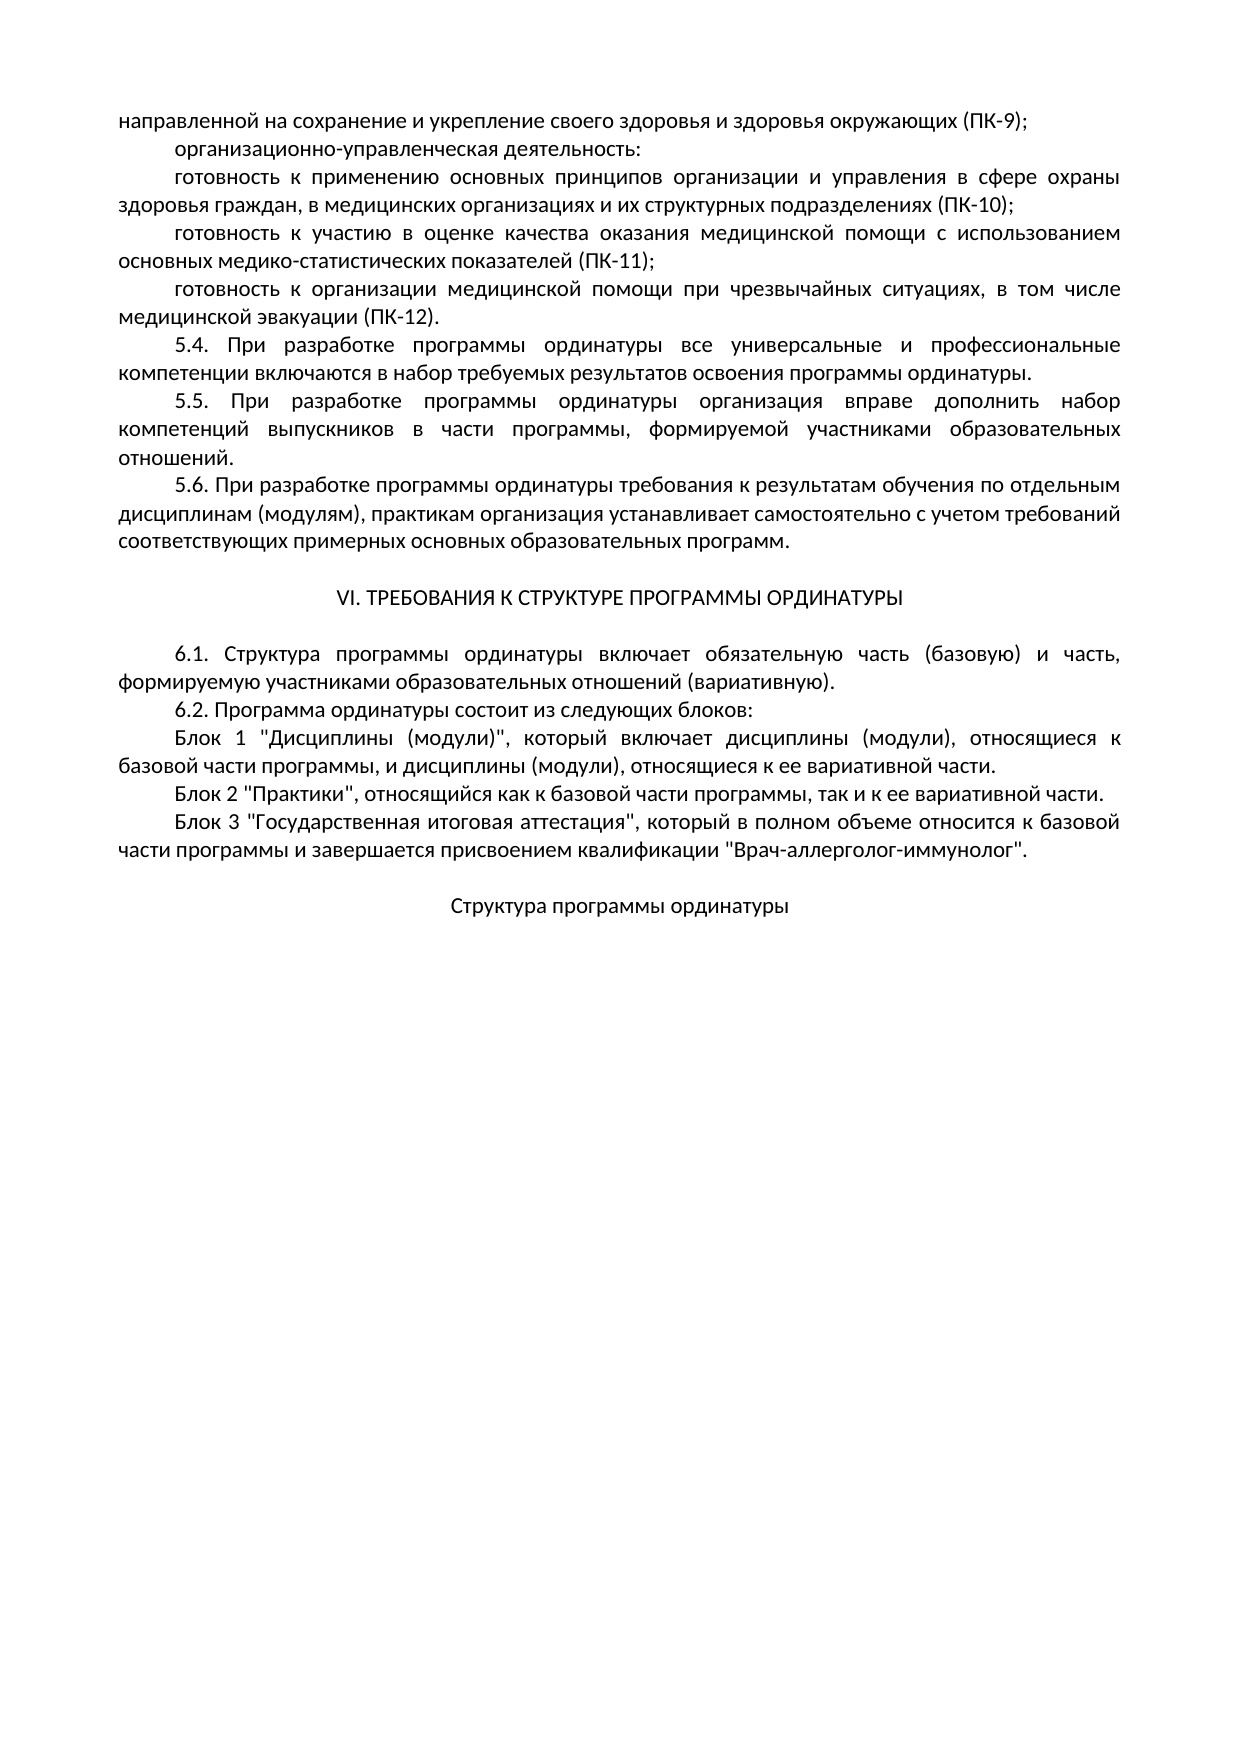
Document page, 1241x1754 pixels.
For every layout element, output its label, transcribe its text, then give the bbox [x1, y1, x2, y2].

text готовность к организации медицинской помощи при чрезвычайных ситуациях, в том числе медицинской эвакуации (ПК-12). [118, 274, 1122, 331]
text 5.5. При разработке программы ординатуры организация вправе дополнить набор компетенций выпускников в части программы, формируемой участниками образовательных отношений. [118, 387, 1122, 471]
text Блок 1 "Дисциплины (модули)", который включает дисциплины (модули), относящиеся к базовой части программы, и дисциплины (модули), относящиеся к ее вариативной части. [118, 723, 1122, 779]
text 6.1. Структура программы ординатуры включает обязательную часть (базовую) и часть, формируемую участниками образовательных отношений (вариативную). [118, 639, 1122, 695]
text организационно-управленческая деятельность: [118, 134, 1122, 162]
text 6.2. Программа ординатуры состоит из следующих блоков: [118, 695, 1122, 723]
text Блок 3 "Государственная итоговая аттестация", который в полном объеме относится к базовой части программы и завершается присвоением квалификации "Врач-аллерголог-иммунолог". [118, 807, 1122, 863]
text VI. ТРЕБОВАНИЯ К СТРУКТУРЕ ПРОГРАММЫ ОРДИНАТУРЫ [118, 583, 1122, 611]
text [118, 106, 1122, 134]
text готовность к участию в оценке качества оказания медицинской помощи с использованием основных медико-статистических показателей (ПК-11); [118, 218, 1122, 274]
text 5.6. При разработке программы ординатуры требования к результатам обучения по отдельным дисциплинам (модулям), практикам организация устанавливает самостоятельно с учетом требований соответствующих примерных основных образовательных программ. [118, 471, 1122, 555]
text 5.4. При разработке программы ординатуры все универсальные и профессиональные компетенции включаются в набор требуемых результатов освоения программы ординатуры. [118, 331, 1122, 387]
text готовность к применению основных принципов организации и управления в сфере охраны здоровья граждан, в медицинских организациях и их структурных подразделениях (ПК-10); [118, 162, 1122, 218]
text Блок 2 "Практики", относящийся как к базовой части программы, так и к ее вариативной части. [118, 779, 1122, 807]
text Структура программы ординатуры [118, 891, 1122, 919]
